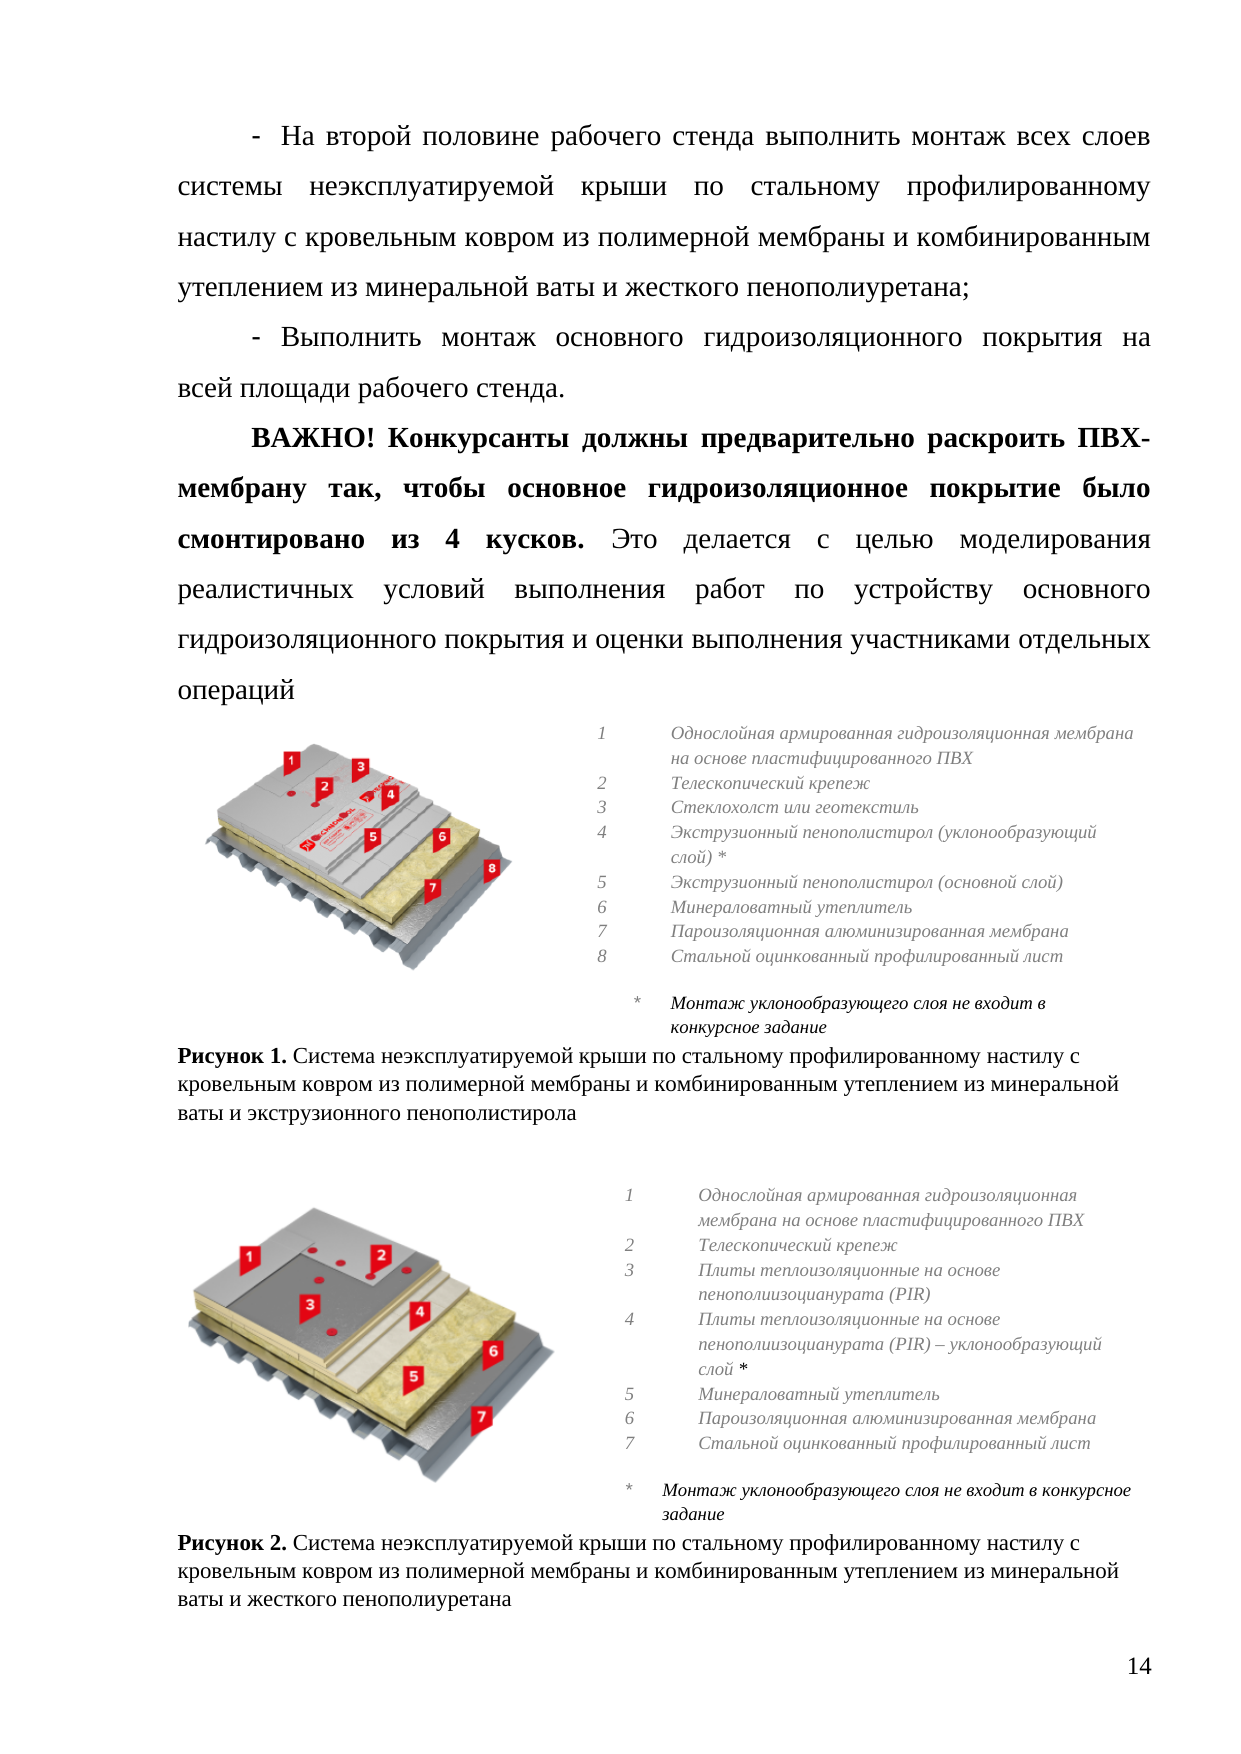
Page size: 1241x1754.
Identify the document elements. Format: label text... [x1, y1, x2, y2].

text Рисунок 2. Система неэксплуатируемой крыши по стальному профилированному настилу с кровельным ковром из полимерной мембраны и комбинированным утеплением из минеральной ваты и жесткого пенополиуретана [177, 1529, 1152, 1612]
picture [188, 722, 529, 991]
text Рисунок 1. Система неэксплуатируемой крыши по стальному профилированному настилу с кровельным ковром из полимерной мембраны и комбинированным утеплением из минеральной ваты и экструзионного пенополистирола [177, 1042, 1152, 1125]
list На второй половине рабочего стенда выполнить монтаж всех слоев системы неэксплуатируемой крыши по стальному профилированному настилу с кровельным ковром из полимерной мембраны и комбинированным утеплением из минеральной ваты и жесткого пенополиуретана; [177, 118, 1152, 303]
picture [188, 1184, 564, 1490]
list Выполнить монтаж основного гидроизоляционного покрытия на всей площади рабочего стенда. [177, 319, 1152, 403]
table_header Однослойная армированная гидроизоляционная мембрана на основе пластифицированного ПВХ Телескопический крепеж Стеклохолст или геотекстиль Экструзионный пенополистирол (уклонообразующий слой) * Экструзионный пенополистирол (основной слой) Минераловатный утеплитель Пароизоляционная алюминизированная мембрана Стальной оцинкованный профилированный лист Монтаж уклонообразующего слоя не входит в конкурсное задание [584, 722, 1152, 1042]
text ВАЖНО! Конкурсанты должны предварительно раскроить ПВХ-мембрану так, чтобы основное гидроизоляционное покрытие было смонтировано из 4 кусков. Это делается с целью моделирования реалистичных условий выполнения работ по устройству основного гидроизоляционного покрытия и оценки выполнения участниками отдельных операций [177, 420, 1152, 705]
table_header Однослойная армированная гидроизоляционная мембрана на основе пластифицированного ПВХ Телескопический крепеж Плиты теплоизоляционные на основе пенополиизоцианурата (PIR) Плиты теплоизоляционные на основе пенополиизоцианурата (PIR) – уклонообразующий слой * Минераловатный утеплитель Пароизоляционная алюминизированная мембрана Стальной оцинкованный профилированный лист Монтаж уклонообразующего слоя не входит в конкурсное задание [576, 1184, 1152, 1529]
table_header [177, 1184, 576, 1529]
table_header [177, 722, 584, 1042]
